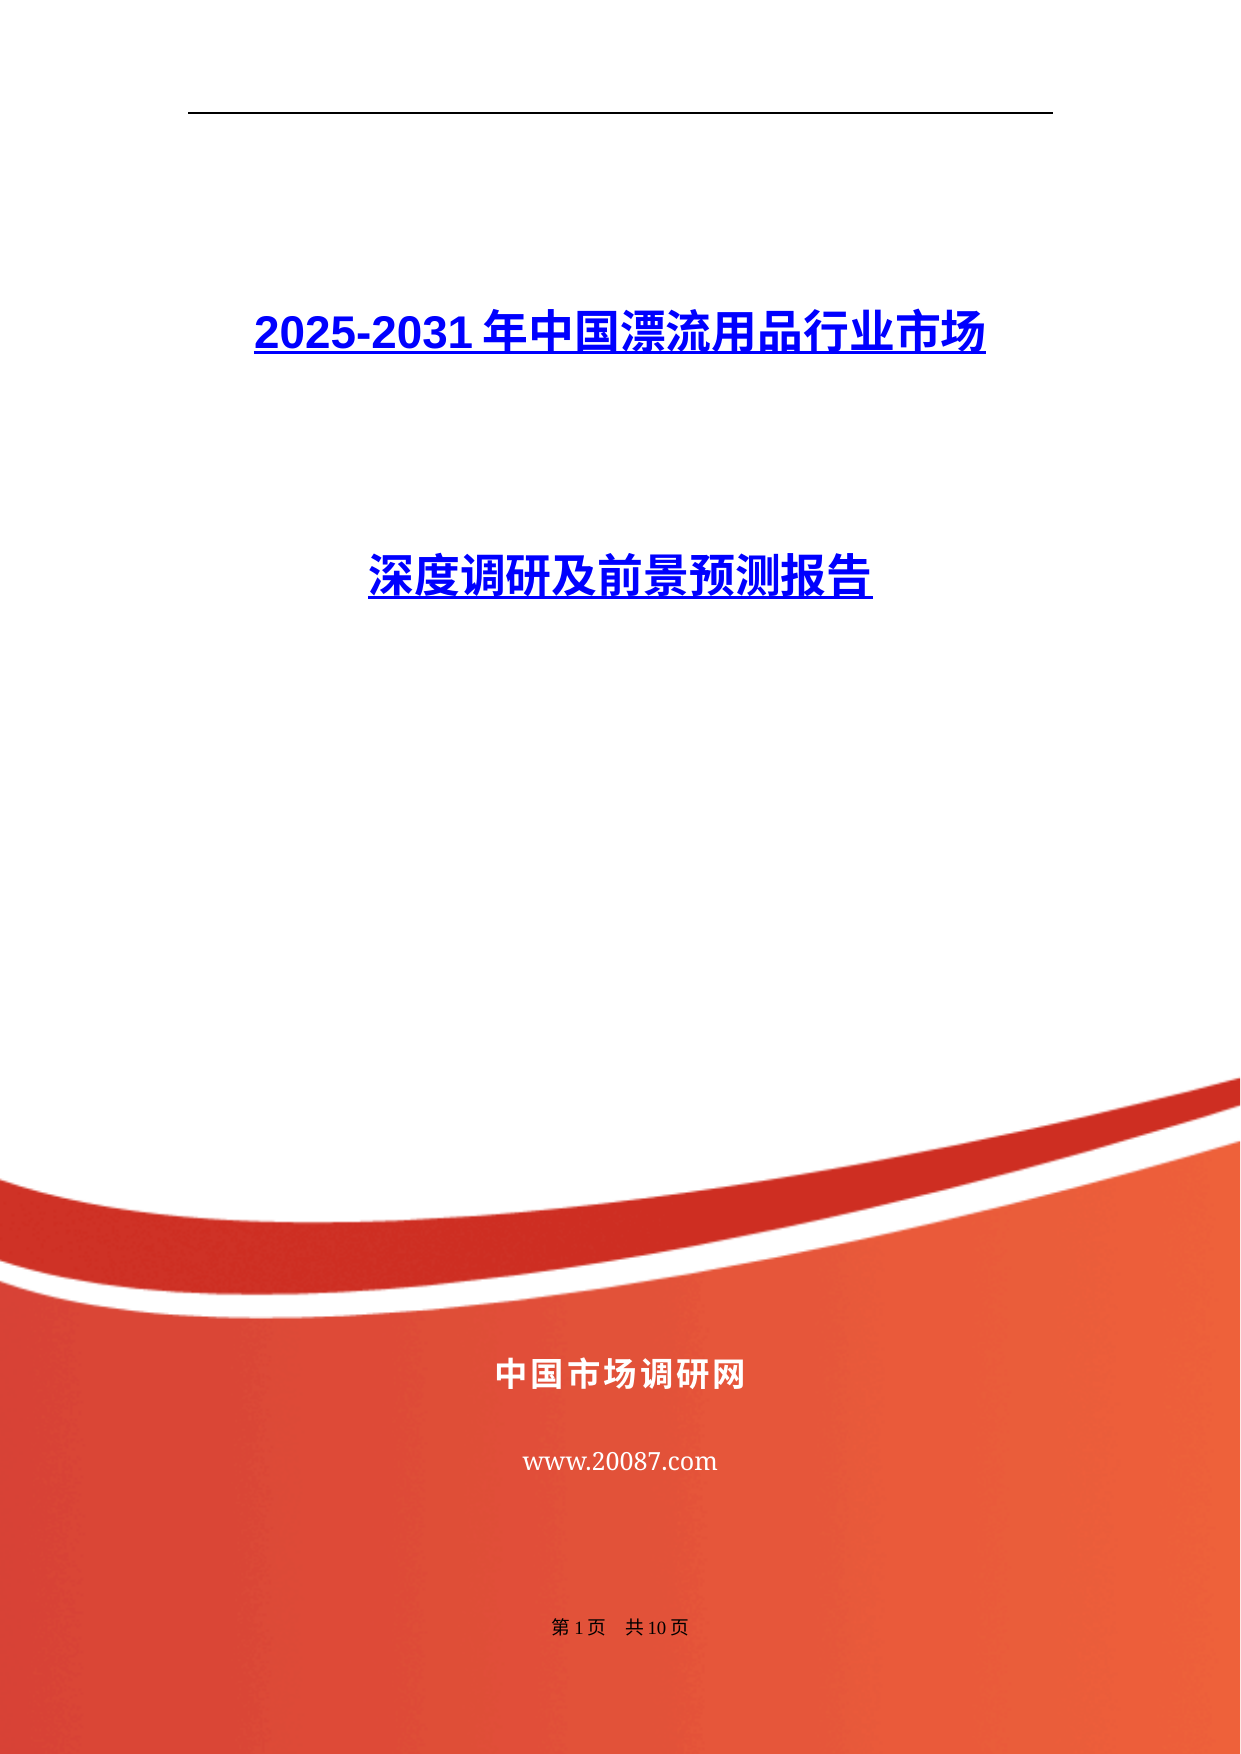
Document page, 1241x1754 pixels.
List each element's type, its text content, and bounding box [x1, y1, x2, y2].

table_header 2025-2031年中国漂流用品行业市场深度调研及前景预测报告 [188, 207, 1053, 773]
text www.20087.com [187, 1428, 1053, 1493]
picture [0, 1006, 1241, 1754]
subtitle 中国市场调研网 [187, 1339, 1053, 1404]
